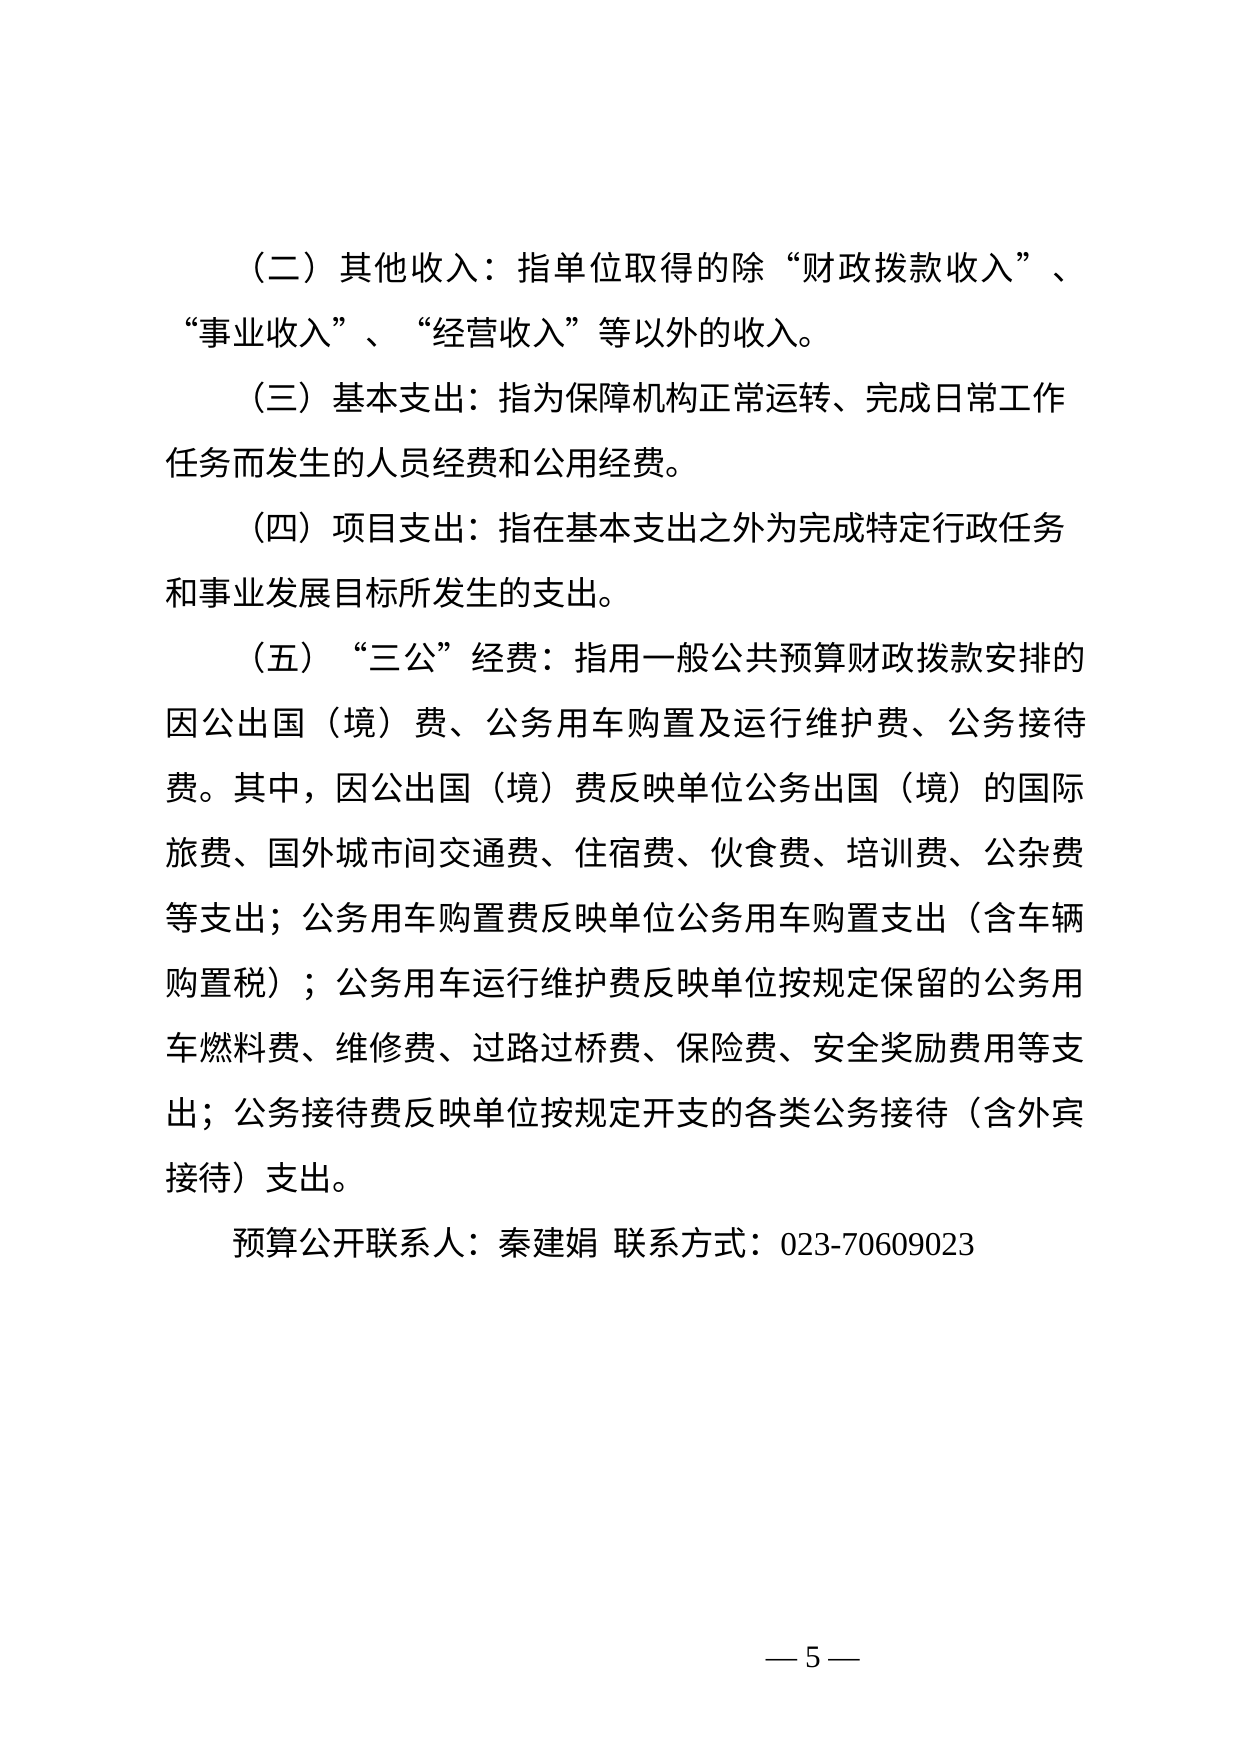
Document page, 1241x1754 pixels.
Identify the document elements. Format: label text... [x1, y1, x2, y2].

text （五）“三公”经费：指用一般公共预算财政拨款安排的因公出国（境）费、公务用车购置及运行维护费、公务接待费。其中，因公出国（境）费反映单位公务出国（境）的国际旅费、国外城市间交通费、住宿费、伙食费、培训费、公杂费等支出；公务用车购置费反映单位公务用车购置支出（含车辆购置税）；公务用车运行维护费反映单位按规定保留的公务用车燃料费、维修费、过路过桥费、保险费、安全奖励费用等支出；公务接待费反映单位按规定开支的各类公务接待（含外宾接待）支出。 [165, 623, 1087, 1208]
list （四）项目支出：指在基本支出之外为完成特定行政任务和事业发展目标所发生的支出。 [165, 493, 1087, 623]
text （二）其他收入：指单位取得的除“财政拨款收入”、“事业收入”、“经营收入”等以外的收入。 [165, 233, 1087, 363]
text 预算公开联系人：秦建娟 联系方式：023-70609023 [165, 1208, 1087, 1273]
list （三）基本支出：指为保障机构正常运转、完成日常工作任务而发生的人员经费和公用经费。 [165, 363, 1087, 493]
